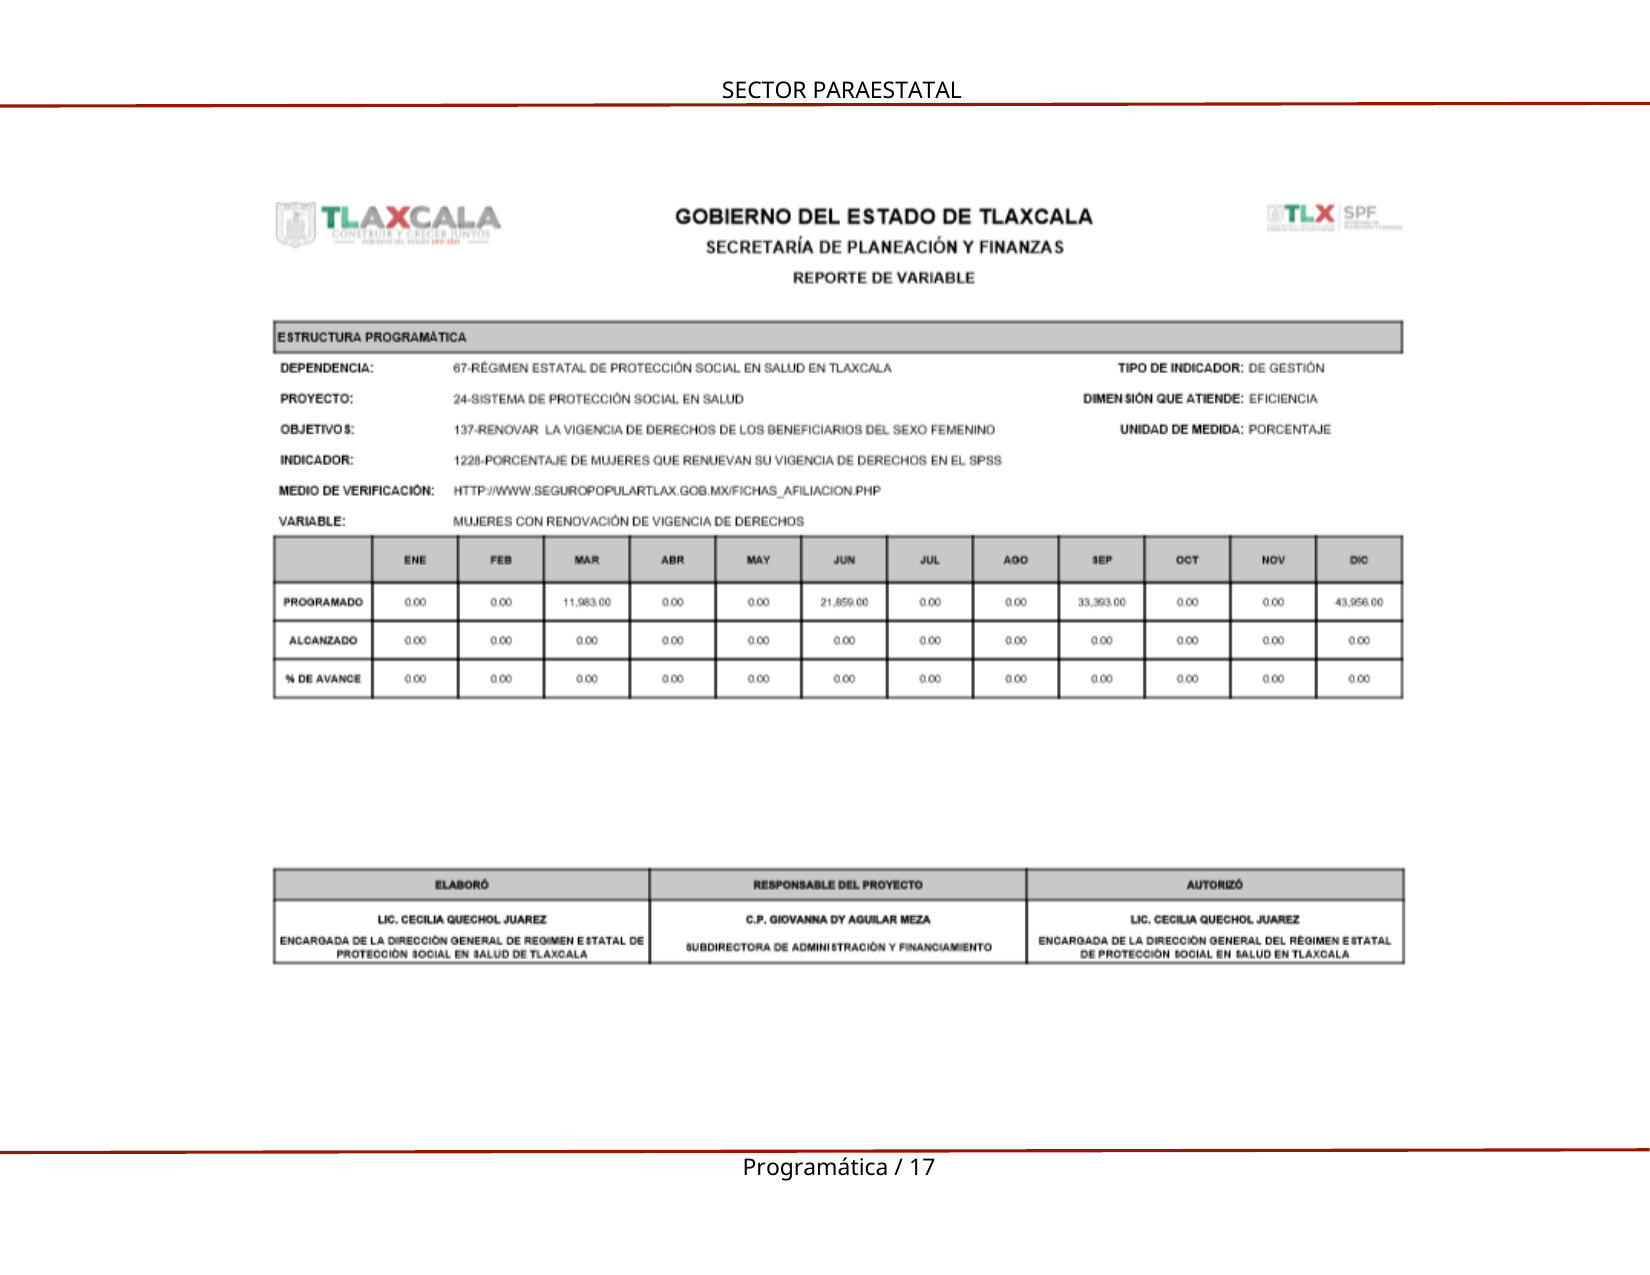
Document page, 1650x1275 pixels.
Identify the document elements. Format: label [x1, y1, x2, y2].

picture [256, 150, 1422, 985]
